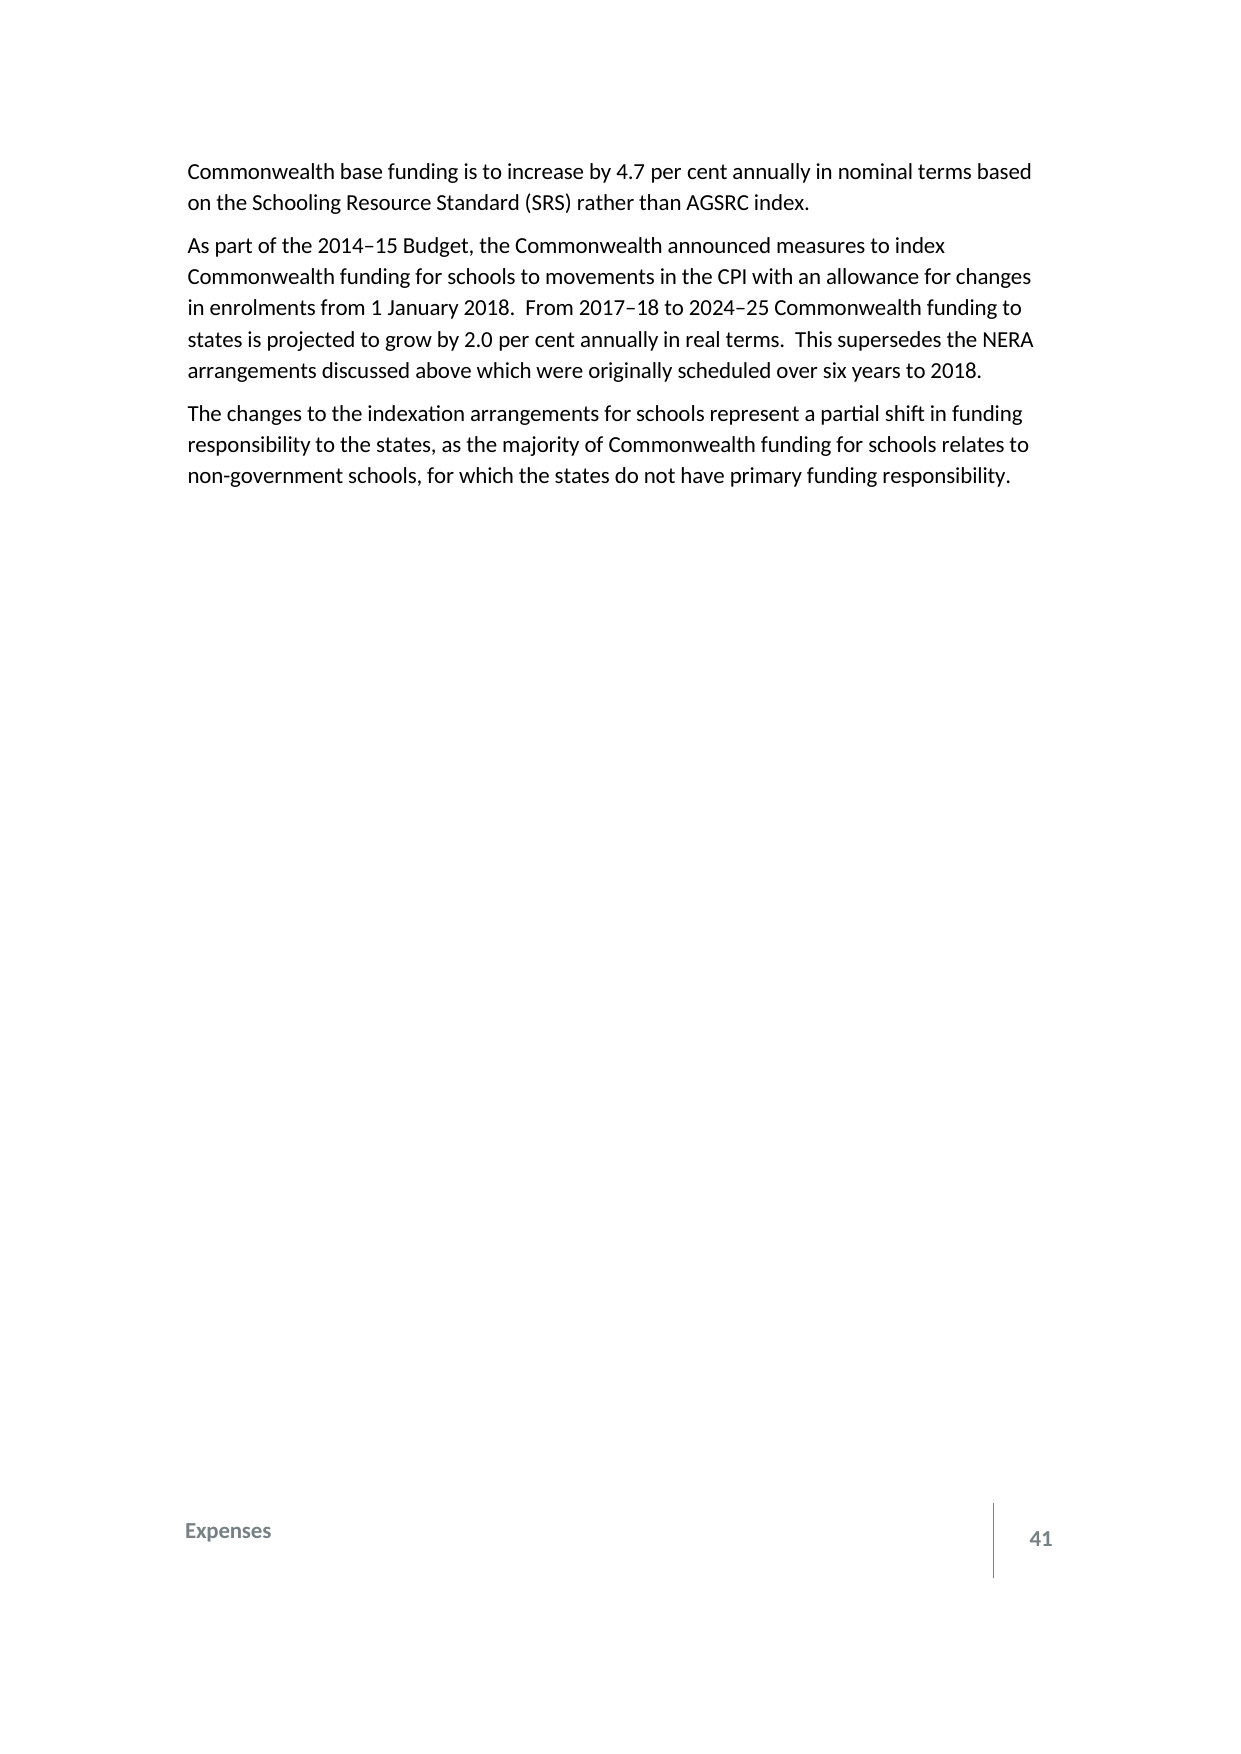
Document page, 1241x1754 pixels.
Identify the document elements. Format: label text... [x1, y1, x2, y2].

text Commonwealth base funding is to increase by 4.7 per cent annually in nominal terms based on the Schooling Resource Standard (SRS) rather than AGSRC index. [187, 153, 1053, 216]
text The changes to the indexation arrangements for schools represent a partial shift in funding responsibility to the states, as the majority of Commonwealth funding for schools relates to non-government schools, for which the states do not have primary funding responsibility. [187, 396, 1053, 489]
text As part of the 2014–15 Budget, the Commonwealth announced measures to index Commonwealth funding for schools to movements in the CPI with an allowance for changes in enrolments from 1 January 2018. From 2017–18 to 2024–25 Commonwealth funding to states is projected to grow by 2.0 per cent annually in real terms. This supersedes the NERA arrangements discussed above which were originally scheduled over six years to 2018. [187, 228, 1053, 384]
